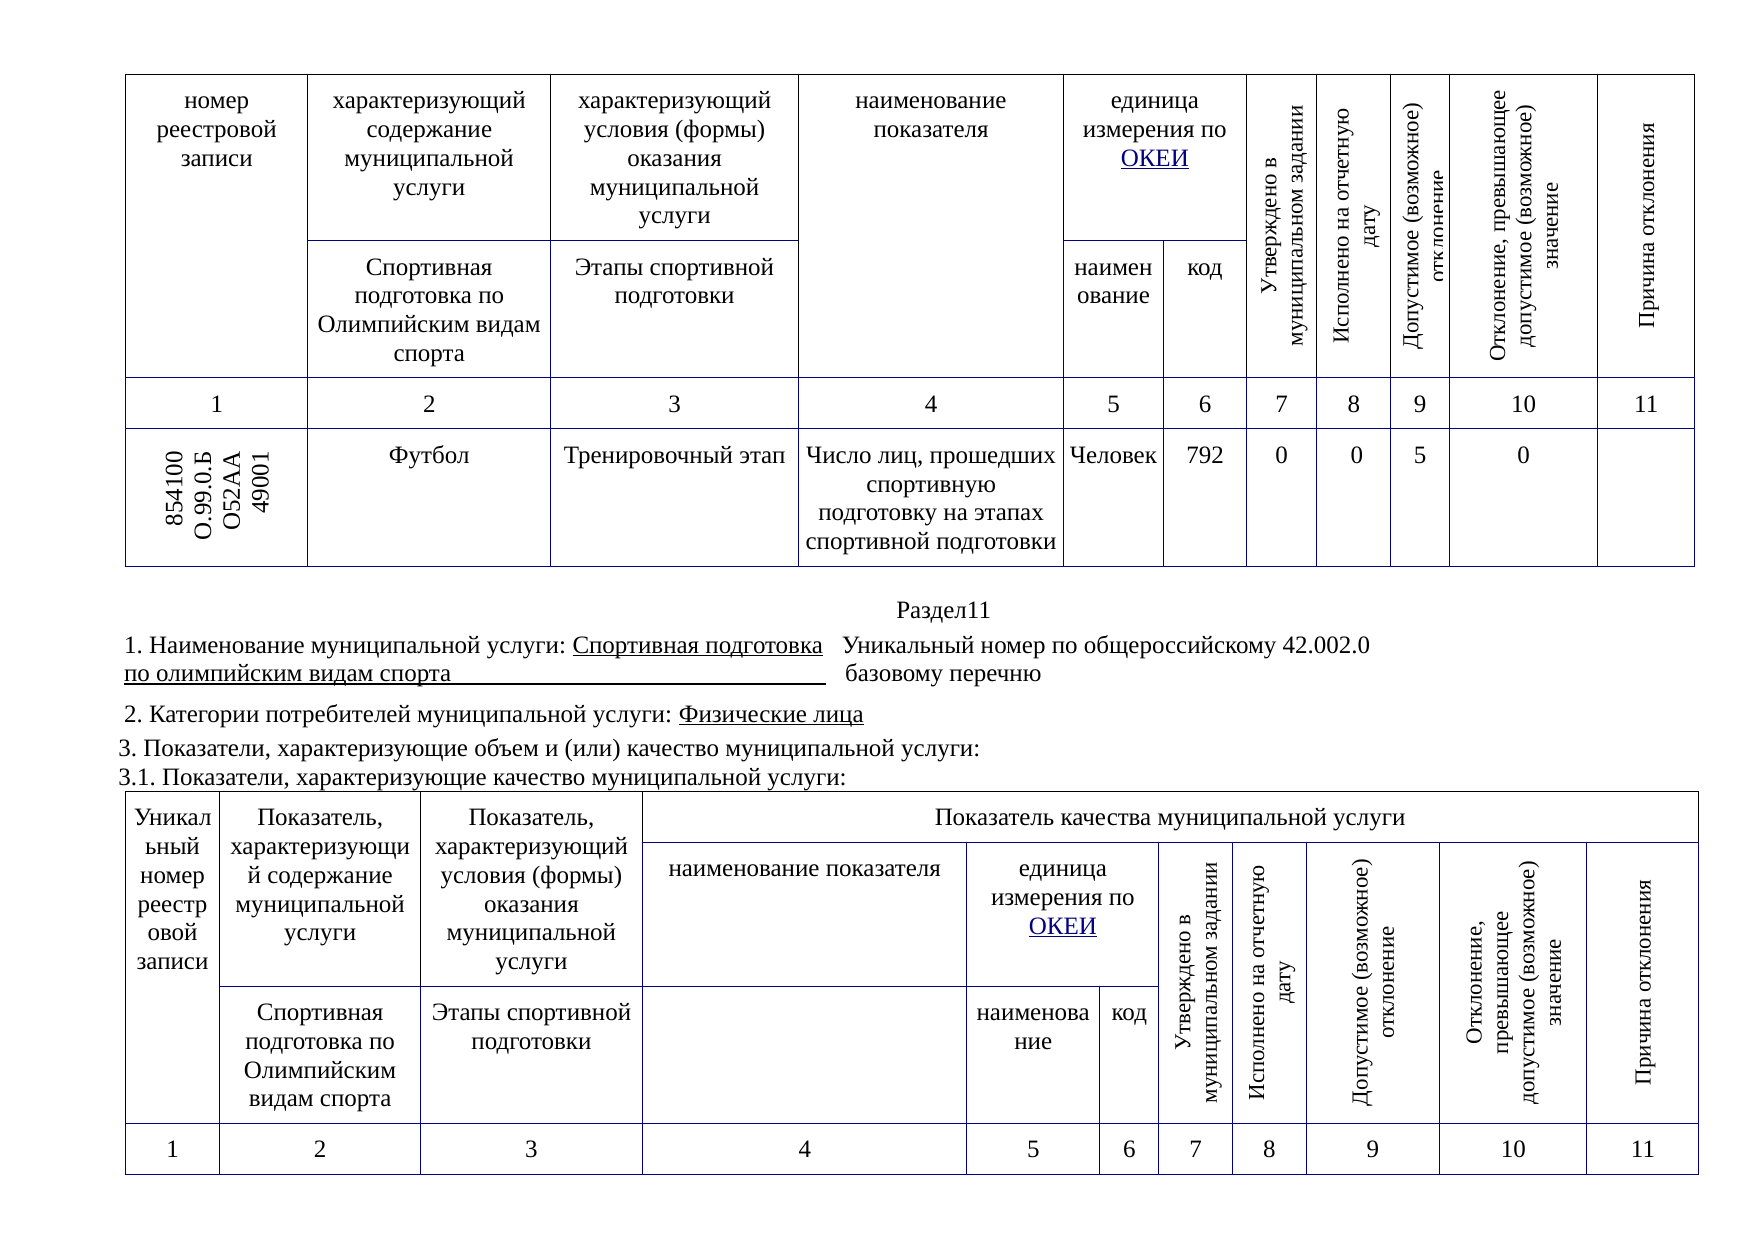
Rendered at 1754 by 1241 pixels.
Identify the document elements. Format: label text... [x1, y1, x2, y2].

table_header Показатель, характеризующий условия (формы) оказания муниципальной услуги [421, 792, 642, 986]
table_header Показатель, характеризующий содержание муниципальной услуги [220, 792, 420, 986]
table_cell единица измерения по ОКЕИ [1064, 75, 1246, 240]
table_cell 854100О.99.0.БО52АА49001 [126, 429, 307, 566]
table_cell код [1100, 987, 1158, 1123]
table_cell [1598, 429, 1694, 566]
table_cell Утверждено в муниципальном задании [1247, 75, 1316, 377]
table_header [126, 75, 307, 377]
table_cell [643, 987, 966, 1123]
table_cell Спортивная подготовка по Олимпийским видам спорта [308, 241, 550, 377]
table_cell 9 [1307, 1124, 1439, 1174]
table_cell Число лиц, прошедших спортивную подготовку на этапах спортивной подготовки [799, 429, 1063, 566]
table_cell 1 [126, 1124, 219, 1174]
table_cell 0 [1317, 429, 1390, 566]
table_cell Причина отклонения [1587, 843, 1698, 1123]
table_cell 8 [1317, 378, 1390, 428]
table_cell 4 [799, 378, 1063, 428]
table_cell 5 [1391, 429, 1449, 566]
table_cell Причина отклонения [1598, 75, 1694, 377]
table_cell 9 [1391, 378, 1449, 428]
table_cell Допустимое (возможное) отклонение [1391, 75, 1449, 377]
table_cell 2 [220, 1124, 420, 1174]
table_cell код [1164, 241, 1246, 377]
table_cell Этапы спортивной подготовки [421, 987, 642, 1123]
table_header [551, 75, 798, 240]
table_cell Этапы спортивной подготовки [551, 241, 798, 377]
table_cell 6 [1100, 1124, 1158, 1174]
table_cell 11 [1587, 1124, 1698, 1174]
table_cell 7 [1247, 378, 1316, 428]
table_header 1. Наименование муниципальной услуги: Спортивная подготовка Уникальный номер по общероссийскому 42.002.0 по олимпийским видам спорта базовому перечню [118, 624, 1635, 693]
table_header Уникальный номер реестровой записи [126, 792, 219, 1123]
table_cell 4 [643, 1124, 966, 1174]
table_cell Отклонение, превышающее допустимое (возможное) значение [1440, 843, 1586, 1123]
table_cell 0 [1450, 429, 1597, 566]
table_cell 8 [1233, 1124, 1306, 1174]
table_cell Человек [1064, 429, 1163, 566]
table_cell 6 [1164, 378, 1246, 428]
table_cell 5 [1064, 378, 1163, 428]
table_cell 3 [421, 1124, 642, 1174]
table_cell Футбол [308, 429, 550, 566]
table_cell 3 [551, 378, 798, 428]
table_cell 10 [1450, 378, 1597, 428]
table_cell Исполнено на отчетную дату [1317, 75, 1390, 377]
table_cell единица измерения по ОКЕИ [967, 843, 1158, 986]
table_cell Спортивная подготовка по Олимпийским видам спорта [220, 987, 420, 1123]
table_cell 5 [967, 1124, 1099, 1174]
table_cell Утверждено в муниципальном задании [1159, 843, 1232, 1123]
table_header Показатель качества муниципальной услуги [643, 792, 1698, 842]
table_cell наименование показателя [643, 843, 966, 986]
table_cell Допустимое (возможное) отклонение [1307, 843, 1439, 1123]
text 3. Показатели, характеризующие объем и (или) качество муниципальной услуги: [118, 733, 1695, 762]
table_cell наименование [967, 987, 1099, 1123]
text 3.1. Показатели, характеризующие качество муниципальной услуги: [118, 762, 1695, 791]
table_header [308, 75, 550, 240]
table_cell 2. Категории потребителей муниципальной услуги: Физические лица [118, 693, 1635, 733]
table_cell 1 [126, 378, 307, 428]
table_cell 0 [1247, 429, 1316, 566]
table_cell 11 [1598, 378, 1694, 428]
table_cell 792 [1164, 429, 1246, 566]
table_cell Тренировочный этап [551, 429, 798, 566]
text Раздел11 [118, 595, 1695, 624]
table_cell 10 [1440, 1124, 1586, 1174]
table_cell Исполнено на отчетную дату [1233, 843, 1306, 1123]
table_cell Отклонение, превышающее допустимое (возможное) значение [1450, 75, 1597, 377]
table_cell 7 [1159, 1124, 1232, 1174]
table_cell наименование [1064, 241, 1163, 377]
table_cell наименование показателя [799, 75, 1063, 377]
table_cell 2 [308, 378, 550, 428]
